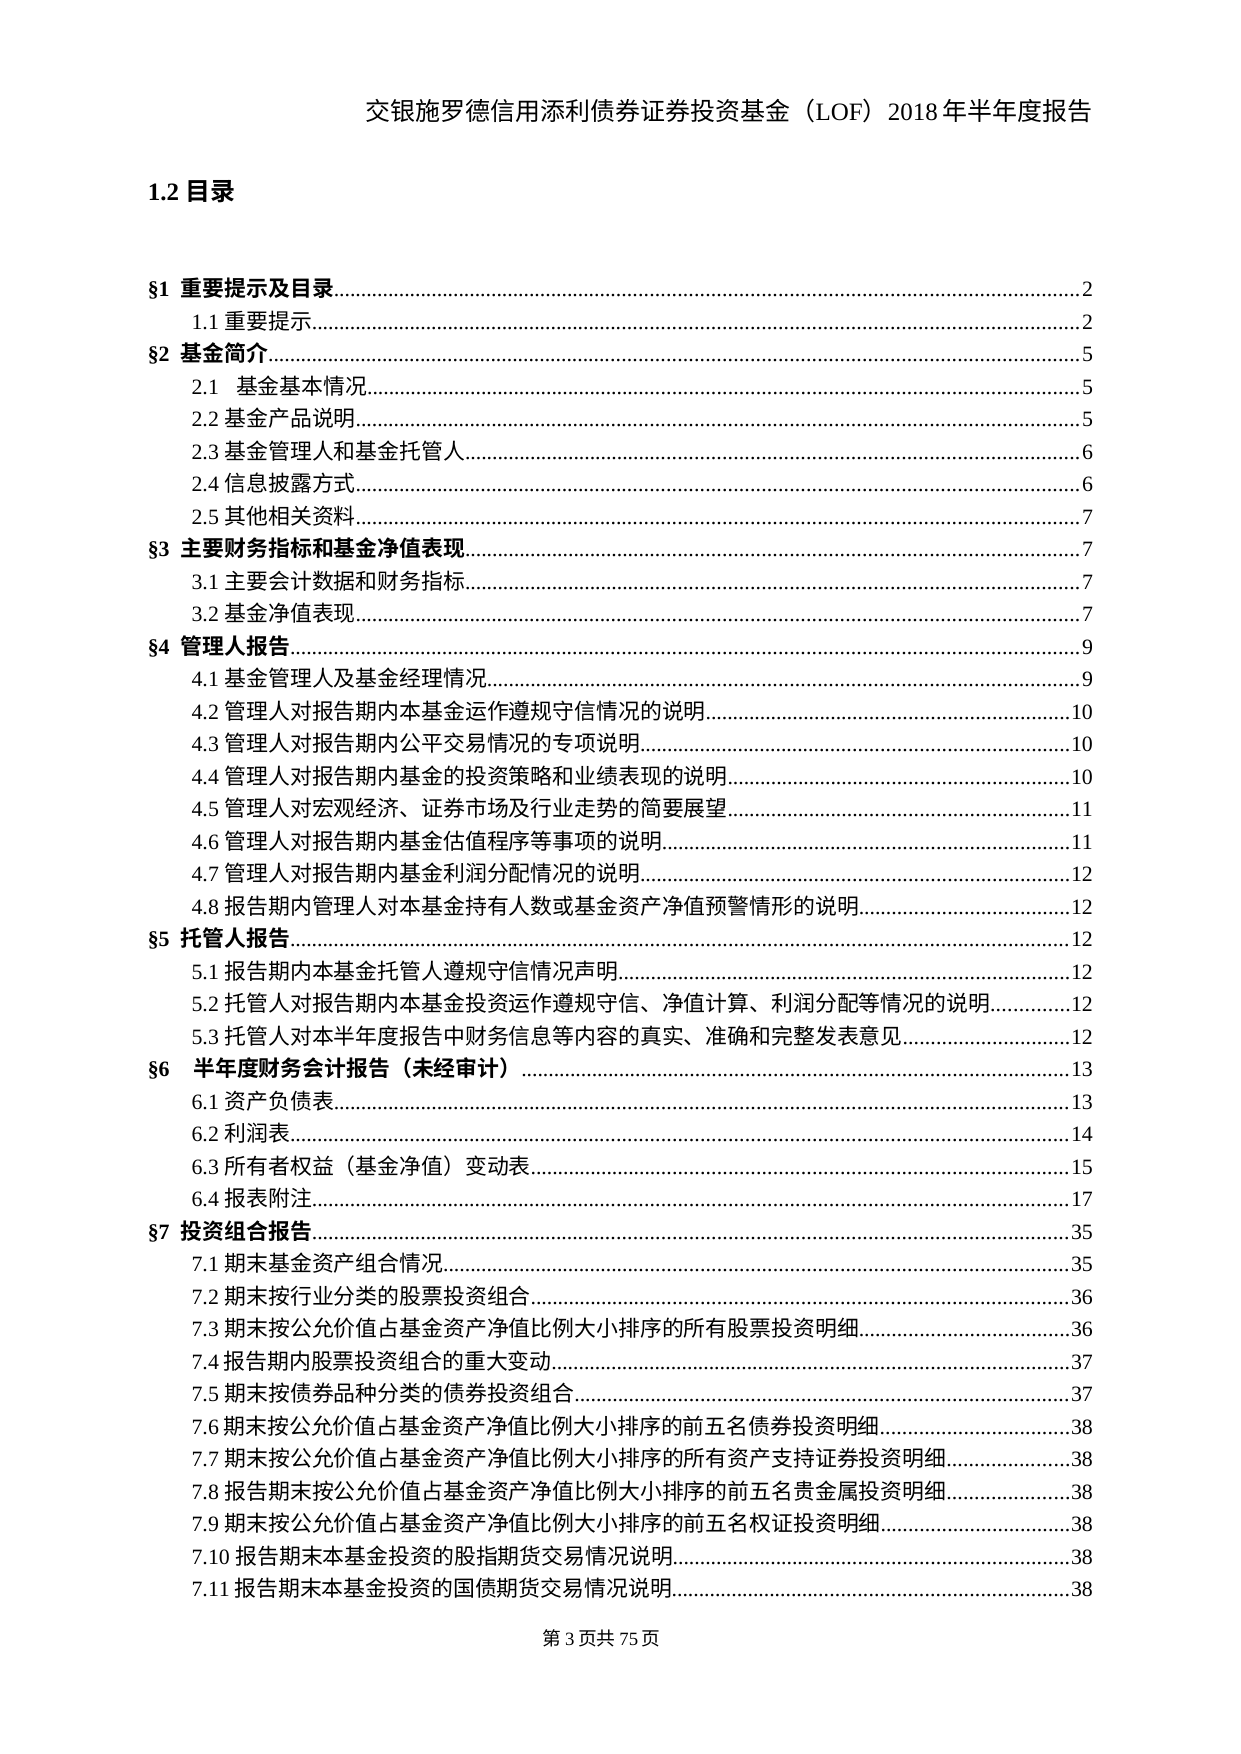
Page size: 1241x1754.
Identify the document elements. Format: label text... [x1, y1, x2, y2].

text §1 重要提示及目录 2 [148, 271, 1092, 303]
text 1.1 重要提示 2 [191, 303, 1092, 336]
text §5 托管人报告 12 [148, 921, 1092, 953]
text 7.8 报告期末按公允价值占基金资产净值比例大小排序的前五名贵金属投资明细 38 [191, 1473, 1092, 1506]
text 4.8 报告期内管理人对本基金持有人数或基金资产净值预警情形的说明 12 [191, 888, 1092, 921]
text 2.3 基金管理人和基金托管人 6 [191, 433, 1092, 466]
text §7 投资组合报告 35 [148, 1213, 1092, 1246]
text 7.3 期末按公允价值占基金资产净值比例大小排序的所有股票投资明细 36 [191, 1311, 1092, 1343]
text 6.2 利润表 14 [191, 1116, 1092, 1148]
text 4.1 基金管理人及基金经理情况 9 [191, 661, 1092, 693]
text 5.1 报告期内本基金托管人遵规守信情况声明 12 [191, 953, 1092, 986]
text §6 半年度财务会计报告（未经审计） 13 [148, 1051, 1092, 1083]
text 7.1 期末基金资产组合情况 35 [191, 1246, 1092, 1278]
text 7.2 期末按行业分类的股票投资组合 36 [191, 1278, 1092, 1311]
text 7.5 期末按债券品种分类的债券投资组合 37 [191, 1376, 1092, 1408]
text 2.4 信息披露方式 6 [191, 466, 1092, 498]
text 4.2 管理人对报告期内本基金运作遵规守信情况的说明 10 [191, 693, 1092, 726]
text 3.2 基金净值表现 7 [191, 596, 1092, 628]
text 4.4 管理人对报告期内基金的投资策略和业绩表现的说明 10 [191, 758, 1092, 791]
text 6.4 报表附注 17 [191, 1181, 1092, 1213]
text §2 基金简介 5 [148, 336, 1092, 368]
text 2.2 基金产品说明 5 [191, 401, 1092, 433]
text 7.10 报告期末本基金投资的股指期货交易情况说明 38 [191, 1538, 1092, 1571]
text 5.2 托管人对报告期内本基金投资运作遵规守信、净值计算、利润分配等情况的说明 12 [191, 986, 1092, 1018]
text 7.6期末按公允价值占基金资产净值比例大小排序的前五名债券投资明细 38 [191, 1408, 1092, 1441]
text 4.6 管理人对报告期内基金估值程序等事项的说明 11 [191, 823, 1092, 856]
text 4.3 管理人对报告期内公平交易情况的专项说明 10 [191, 726, 1092, 758]
text 3.1 主要会计数据和财务指标 7 [191, 563, 1092, 596]
text 4.5 管理人对宏观经济、证券市场及行业走势的简要展望 11 [191, 791, 1092, 823]
text 7.11报告期末本基金投资的国债期货交易情况说明 38 [191, 1571, 1092, 1603]
text 7.9 期末按公允价值占基金资产净值比例大小排序的前五名权证投资明细 38 [191, 1506, 1092, 1538]
text 5.3 托管人对本半年度报告中财务信息等内容的真实、准确和完整发表意见 12 [191, 1018, 1092, 1051]
text 4.7 管理人对报告期内基金利润分配情况的说明 12 [191, 856, 1092, 888]
text 2.5 其他相关资料 7 [191, 498, 1092, 531]
text §3 主要财务指标和基金净值表现 7 [148, 531, 1092, 563]
text 7.7 期末按公允价值占基金资产净值比例大小排序的所有资产支持证券投资明细 38 [191, 1441, 1092, 1473]
text 6.1 资产负债表 13 [191, 1083, 1092, 1116]
text §4 管理人报告 9 [148, 628, 1092, 661]
text 7.4报告期内股票投资组合的重大变动 37 [191, 1343, 1092, 1376]
text 1.2 目录 [148, 157, 1092, 222]
text 2.1 基金基本情况 5 [191, 368, 1092, 401]
text 6.3 所有者权益（基金净值）变动表 15 [191, 1148, 1092, 1181]
